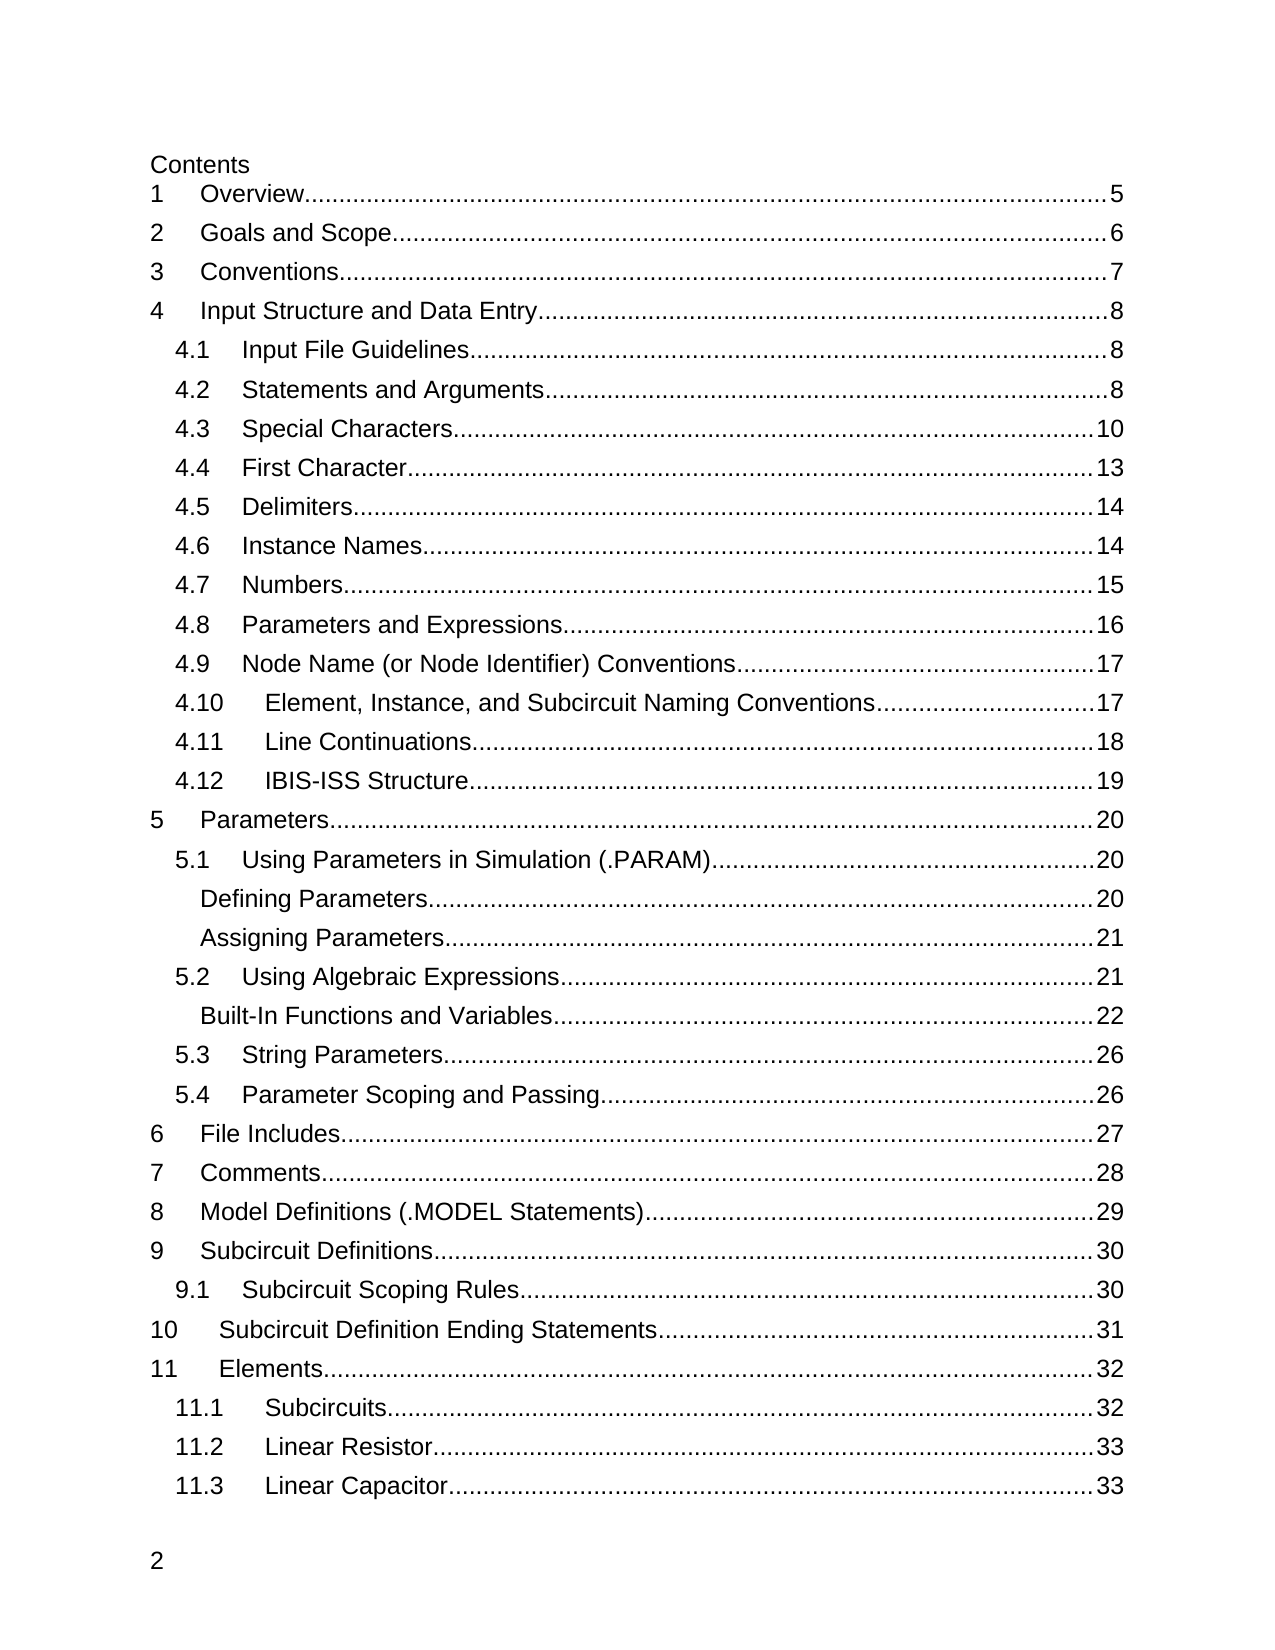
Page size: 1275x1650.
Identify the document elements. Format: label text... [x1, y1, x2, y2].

text 5.4 Parameter Scoping and Passing 26 [175, 1079, 1125, 1108]
text 4.12 IBIS-ISS Structure 19 [175, 766, 1125, 795]
text 4.1 Input File Guidelines 8 [175, 335, 1125, 364]
text 4.4 First Character 13 [175, 453, 1125, 482]
text 11.2 Linear Resistor 33 [175, 1432, 1125, 1461]
text 5.3 String Parameters 26 [175, 1040, 1125, 1069]
text 5 Parameters 20 [150, 805, 1125, 834]
text 10 Subcircuit Definition Ending Statements 31 [150, 1314, 1125, 1343]
text 9 Subcircuit Definitions 30 [150, 1236, 1125, 1265]
text Assigning Parameters 21 [200, 923, 1125, 952]
text 11.1 Subcircuits 32 [175, 1393, 1125, 1422]
text 4.7 Numbers 15 [175, 570, 1125, 599]
text 3 Conventions 7 [150, 257, 1125, 286]
text 4.11 Line Continuations 18 [175, 727, 1125, 756]
text 11.3 Linear Capacitor 33 [175, 1471, 1125, 1500]
text 5.1 Using Parameters in Simulation (.PARAM) 20 [175, 844, 1125, 873]
text 4.5 Delimiters 14 [175, 492, 1125, 521]
text Contents [150, 150, 1125, 179]
text 4.9 Node Name (or Node Identifier) Conventions 17 [175, 649, 1125, 677]
text 11 Elements 32 [150, 1354, 1125, 1382]
text 6 File Includes 27 [150, 1119, 1125, 1147]
text Built-In Functions and Variables 22 [200, 1001, 1125, 1030]
text 4.8 Parameters and Expressions 16 [175, 609, 1125, 638]
text 4.10 Element, Instance, and Subcircuit Naming Conventions 17 [175, 688, 1125, 717]
text 4.3 Special Characters 10 [175, 414, 1125, 442]
text Defining Parameters 20 [200, 884, 1125, 912]
text 4.6 Instance Names 14 [175, 531, 1125, 560]
text 8 Model Definitions (.MODEL Statements) 29 [150, 1197, 1125, 1226]
text 5.2 Using Algebraic Expressions 21 [175, 962, 1125, 991]
text 7 Comments 28 [150, 1158, 1125, 1187]
text 1 Overview 5 [150, 179, 1125, 207]
text 4 Input Structure and Data Entry 8 [150, 296, 1125, 325]
text 2 Goals and Scope 6 [150, 218, 1125, 247]
text 9.1 Subcircuit Scoping Rules 30 [175, 1275, 1125, 1304]
text 4.2 Statements and Arguments 8 [175, 374, 1125, 403]
